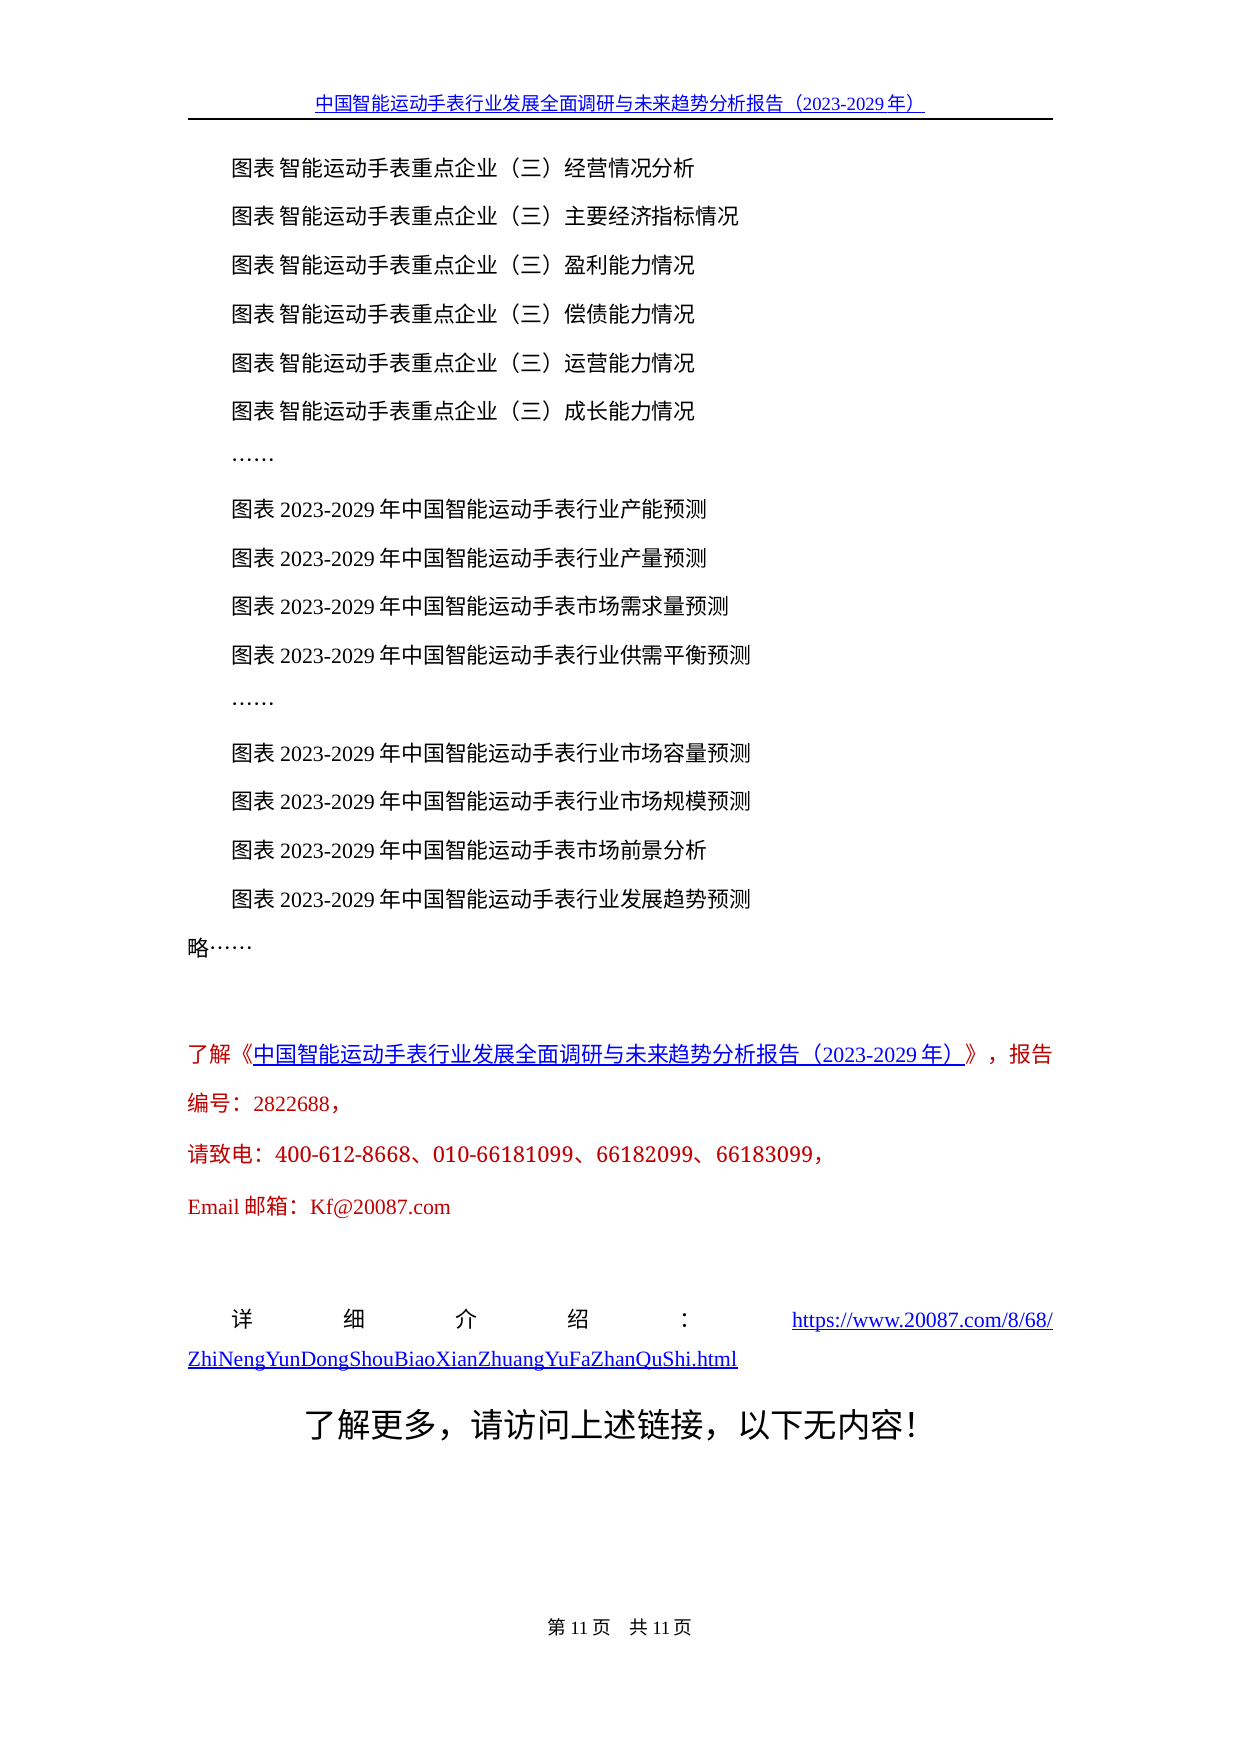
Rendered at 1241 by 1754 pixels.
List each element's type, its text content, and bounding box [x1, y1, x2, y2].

text Email邮箱：Kf@20087.com [187, 1188, 1053, 1221]
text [187, 150, 1053, 963]
title 了解更多，请访问上述链接，以下无内容！ [187, 1390, 1053, 1455]
text 了解《中国智能运动手表行业发展全面调研与未来趋势分析报告（2023-2029年）》，报告编号：2822688， [187, 1037, 1053, 1118]
text 详细介绍：https://www.20087.com/8/68/ZhiNengYunDongShouBiaoXianZhuangYuFaZhanQuShi.html [187, 1301, 1053, 1374]
text 请致电：400-612-8668、010-66181099、66182099、66183099， [187, 1137, 1053, 1169]
